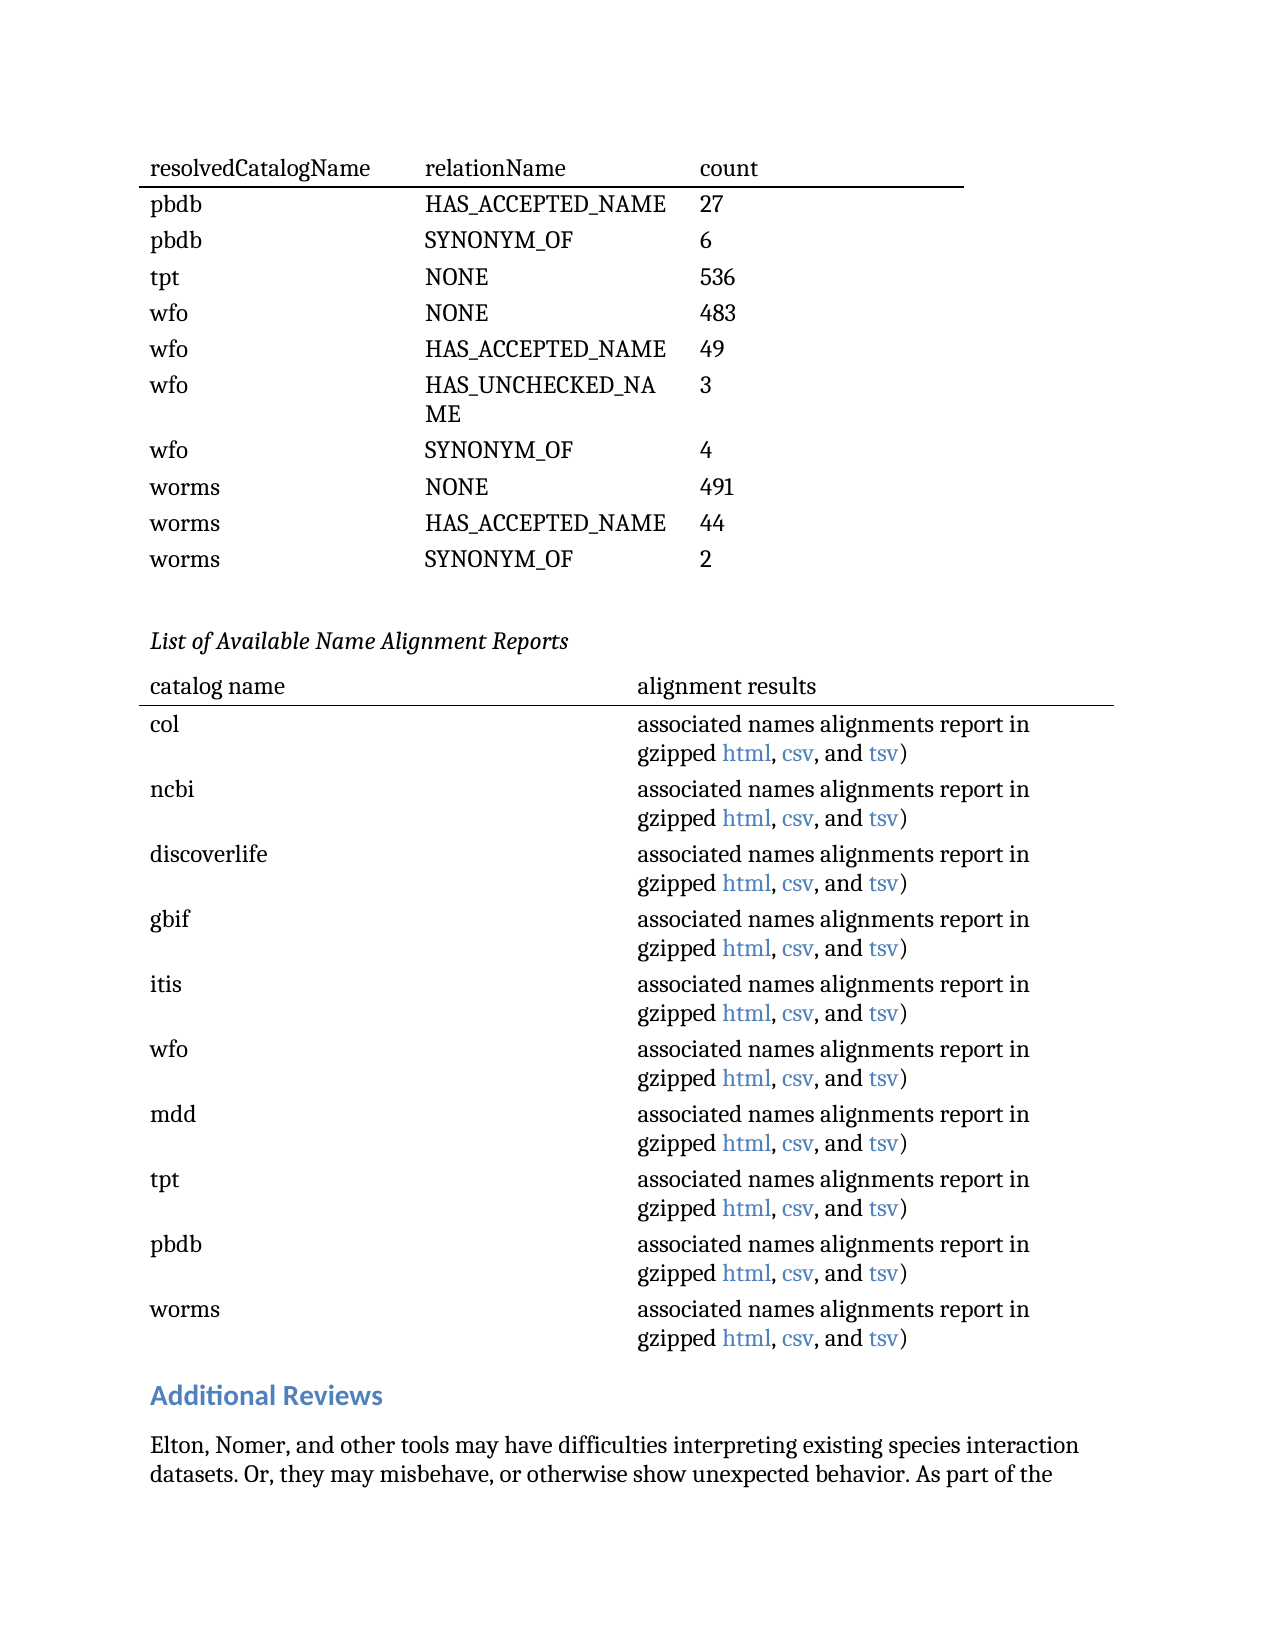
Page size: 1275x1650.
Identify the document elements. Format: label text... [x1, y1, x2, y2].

table_cell tpt [139, 1161, 626, 1226]
table_cell SYNONYM_OF [414, 223, 689, 259]
table_cell worms [139, 541, 414, 577]
table_cell associated names alignments report in gzipped html, csv, and tsv) [626, 1031, 1114, 1096]
subtitle Additional Reviews [150, 1377, 1125, 1413]
table_header resolvedCatalogName [139, 150, 414, 186]
table_cell NONE [414, 469, 689, 505]
table_cell mdd [139, 1096, 626, 1161]
table_cell 49 [689, 331, 964, 367]
table_cell associated names alignments report in gzipped html, csv, and tsv) [626, 1291, 1114, 1356]
table_cell col [139, 706, 626, 771]
table_header count [689, 150, 964, 186]
table_cell worms [139, 505, 414, 541]
table_cell associated names alignments report in gzipped html, csv, and tsv) [626, 1096, 1114, 1161]
table_cell NONE [414, 295, 689, 331]
table_cell pbdb [139, 223, 414, 259]
table_cell HAS_ACCEPTED_NAME [414, 331, 689, 367]
table_cell associated names alignments report in gzipped html, csv, and tsv) [626, 901, 1114, 966]
table_cell wfo [139, 1031, 626, 1096]
table_cell wfo [139, 368, 414, 432]
table_header catalog name [139, 668, 626, 704]
table_cell 3 [689, 368, 964, 432]
table_cell 536 [689, 259, 964, 295]
table_cell 2 [689, 541, 964, 577]
table_header alignment results [626, 668, 1114, 704]
table_cell wfo [139, 295, 414, 331]
table_cell 6 [689, 223, 964, 259]
table_cell tpt [139, 259, 414, 295]
table_cell ncbi [139, 771, 626, 836]
table_cell associated names alignments report in gzipped html, csv, and tsv) [626, 836, 1114, 901]
table_cell gbif [139, 901, 626, 966]
table_cell associated names alignments report in gzipped html, csv, and tsv) [626, 771, 1114, 836]
table_cell 491 [689, 469, 964, 505]
table_cell HAS_UNCHECKED_NAME [414, 368, 689, 432]
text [150, 1431, 1125, 1489]
table_cell wfo [139, 433, 414, 469]
table_cell SYNONYM_OF [414, 541, 689, 577]
table_cell itis [139, 966, 626, 1031]
table_cell NONE [414, 259, 689, 295]
table_cell discoverlife [139, 836, 626, 901]
table_cell 44 [689, 505, 964, 541]
table_cell associated names alignments report in gzipped html, csv, and tsv) [626, 706, 1114, 771]
table_cell associated names alignments report in gzipped html, csv, and tsv) [626, 1226, 1114, 1291]
table_cell HAS_ACCEPTED_NAME [414, 188, 689, 222]
table_cell wfo [139, 331, 414, 367]
text List of Available Name Alignment Reports [150, 627, 1125, 656]
table_cell worms [139, 1291, 626, 1356]
table_cell HAS_ACCEPTED_NAME [414, 505, 689, 541]
table_cell SYNONYM_OF [414, 433, 689, 469]
table_cell 483 [689, 295, 964, 331]
table_cell worms [139, 469, 414, 505]
table_cell pbdb [139, 188, 414, 222]
table_header relationName [414, 150, 689, 186]
table_cell 27 [689, 188, 964, 222]
table_cell 4 [689, 433, 964, 469]
table_cell associated names alignments report in gzipped html, csv, and tsv) [626, 966, 1114, 1031]
table_cell pbdb [139, 1226, 626, 1291]
table_cell associated names alignments report in gzipped html, csv, and tsv) [626, 1161, 1114, 1226]
